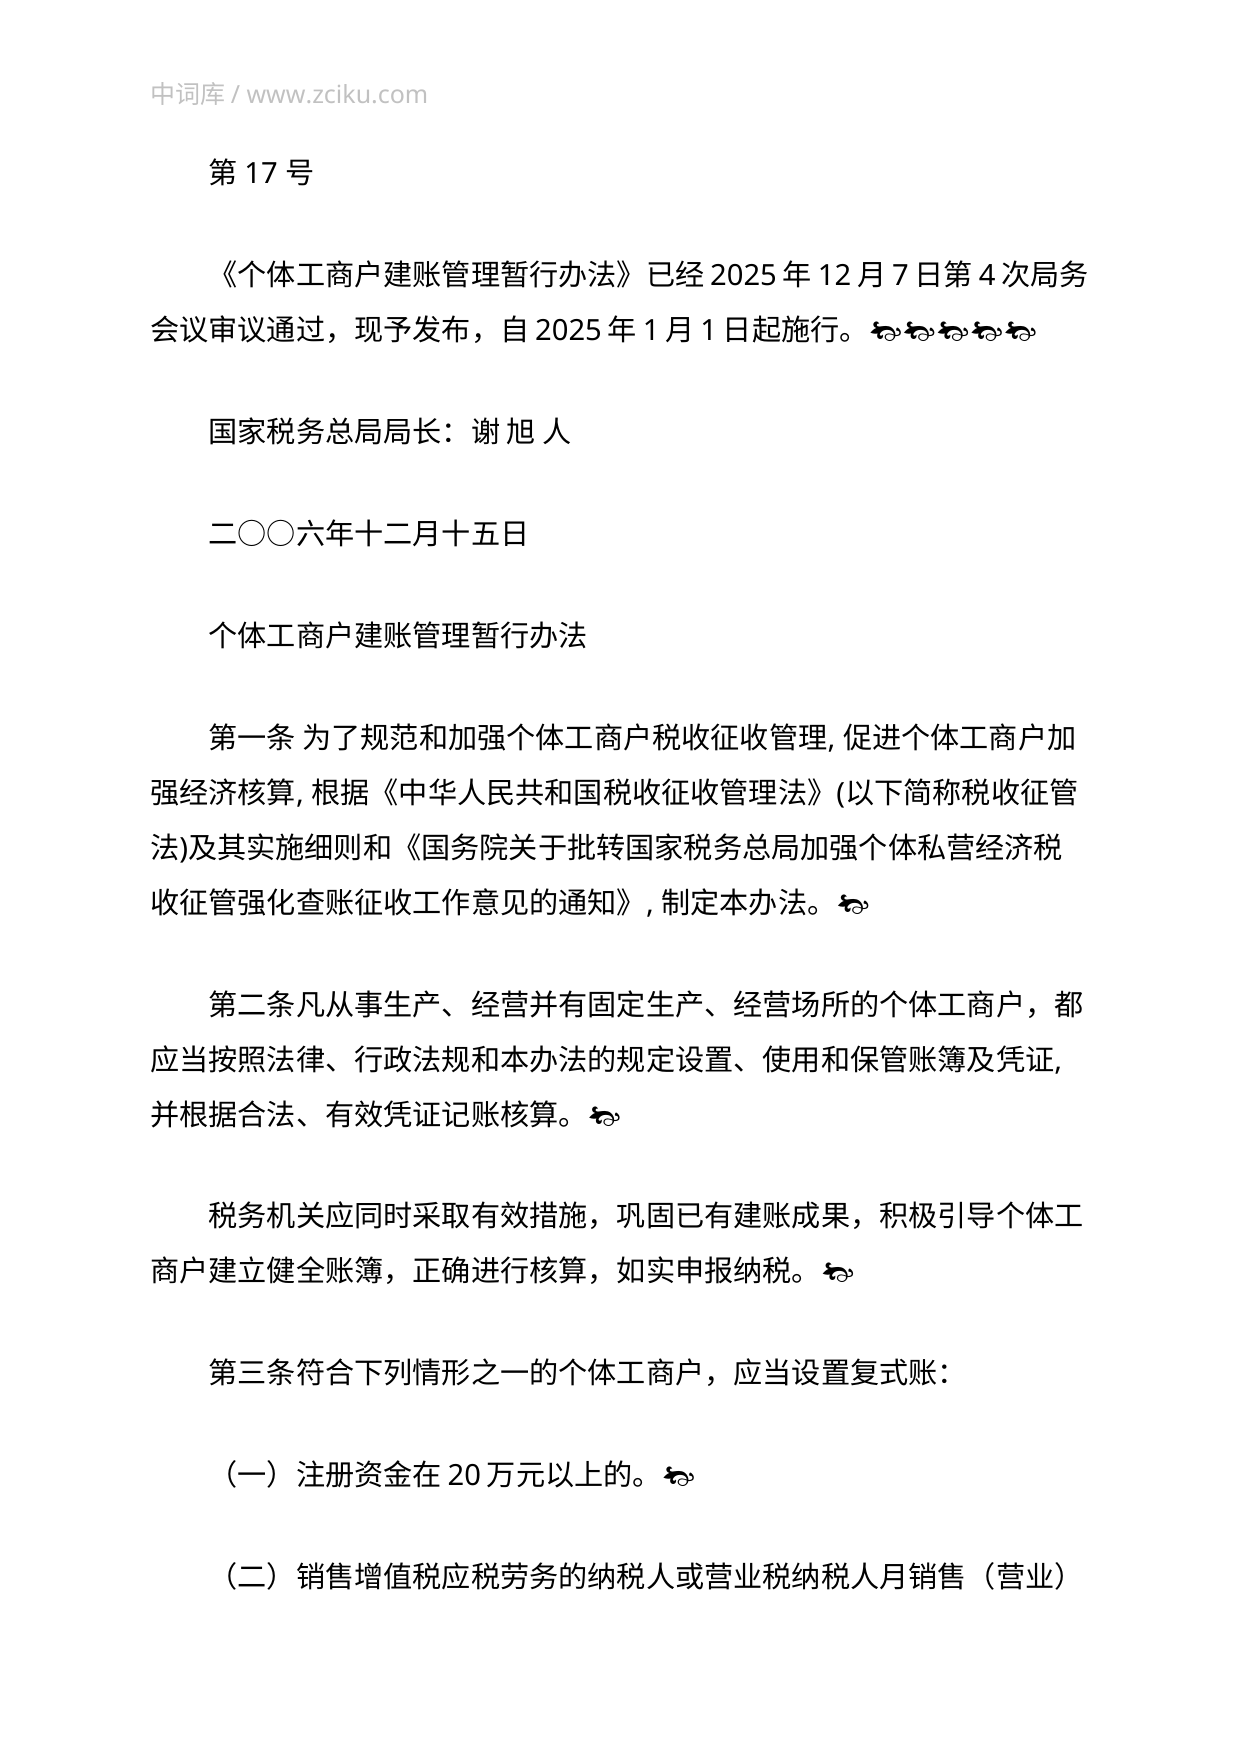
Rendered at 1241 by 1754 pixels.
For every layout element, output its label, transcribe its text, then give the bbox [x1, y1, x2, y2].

text 第一条 为了规范和加强个体工商户税收征收管理, 促进个体工商户加强经济核算, 根据《中华人民共和国税收征收管理法》(以下简称税收征管法)及其实施细则和《国务院关于批转国家税务总局加强个体私营经济税收征管强化查账征收工作意见的通知》, 制定本办法。 [150, 714, 1090, 922]
text 第 17 号 [150, 150, 1090, 192]
text 《个体工商户建账管理暂行办法》已经2025年12月7日第4次局务会议审议通过，现予发布，自2025年1月1日起施行。 [150, 252, 1090, 349]
text 第二条凡从事生产、经营并有固定生产、经营场所的个体工商户，都应当按照法律、行政法规和本办法的规定设置、使用和保管账簿及凭证, 并根据合法、有效凭证记账核算。 [150, 981, 1090, 1133]
text 个体工商户建账管理暂行办法 [150, 612, 1090, 655]
text 国家税务总局局长：谢 旭 人 [150, 409, 1090, 451]
text 二○○六年十二月十五日 [150, 511, 1090, 553]
text 税务机关应同时采取有效措施，巩固已有建账成果，积极引导个体工商户建立健全账簿，正确进行核算，如实申报纳税。 [150, 1193, 1090, 1290]
text （一）注册资金在20万元以上的。 [150, 1451, 1090, 1494]
text 第三条符合下列情形之一的个体工商户，应当设置复式账： [150, 1349, 1090, 1392]
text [150, 1553, 1090, 1596]
